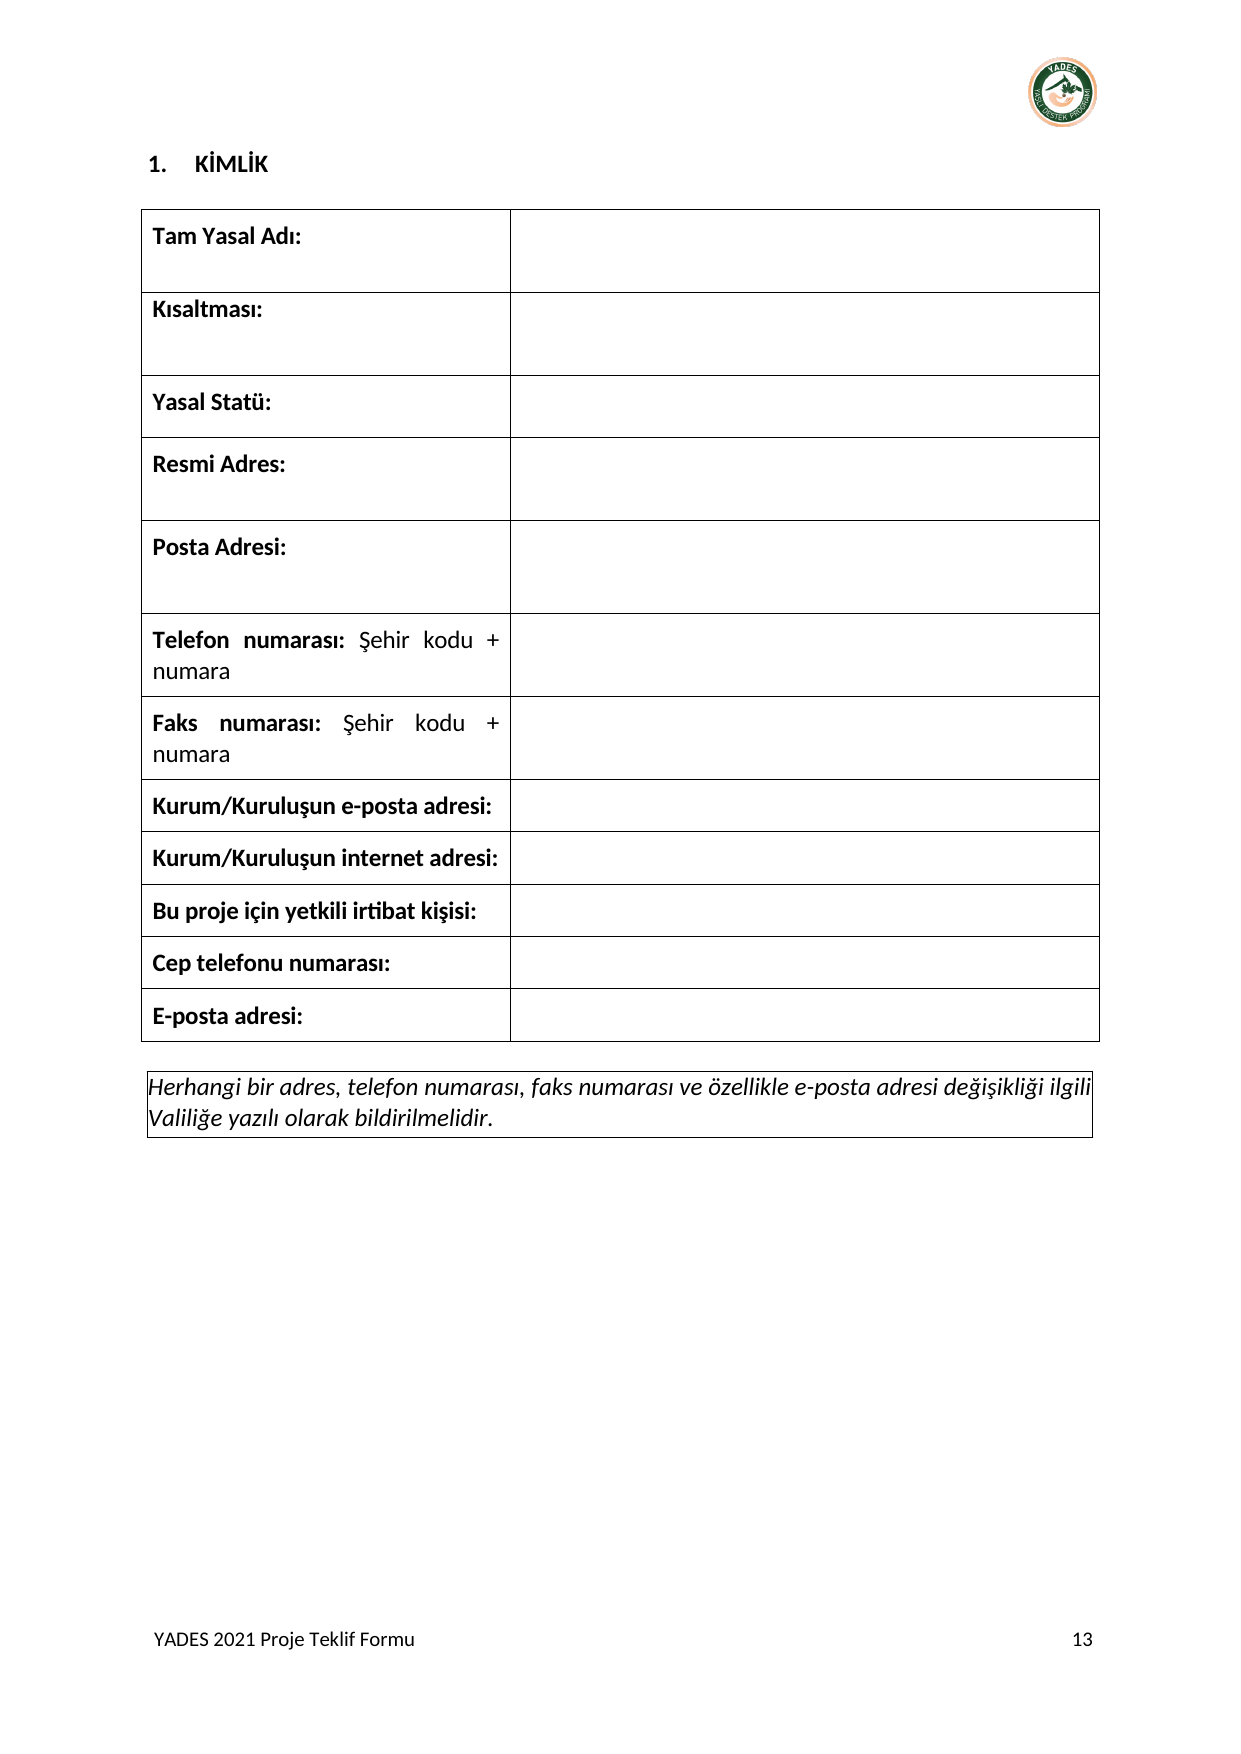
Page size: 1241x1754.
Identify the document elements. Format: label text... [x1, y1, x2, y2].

table_cell Kurum/Kuruluşun internet adresi: [142, 832, 510, 883]
table_cell [511, 438, 1099, 519]
table_cell Yasal Statü: [142, 376, 510, 437]
table_cell Faks numarası: Şehir kodu + numara [142, 697, 510, 779]
table_cell Telefon numarası: Şehir kodu + numara [142, 614, 510, 696]
table_cell [511, 885, 1099, 936]
table_header [511, 210, 1099, 292]
table_cell [511, 989, 1099, 1041]
table_cell Kısaltması: [142, 293, 510, 374]
list KİMLİK [148, 148, 1092, 178]
table_cell Cep telefonu numarası: [142, 937, 510, 988]
table_cell [511, 780, 1099, 831]
table_header Tam Yasal Adı: [142, 210, 510, 292]
table_cell E-posta adresi: [142, 989, 510, 1041]
picture [1028, 57, 1097, 127]
table_cell Bu proje için yetkili irtibat kişisi: [142, 885, 510, 936]
table_cell Resmi Adres: [142, 438, 510, 519]
table_cell [511, 832, 1099, 883]
table_cell Posta Adresi: [142, 521, 510, 613]
table_cell Kurum/Kuruluşun e-posta adresi: [142, 780, 510, 831]
table_cell [511, 614, 1099, 696]
table_cell [511, 937, 1099, 988]
table_cell [511, 376, 1099, 437]
text Herhangi bir adres, telefon numarası, faks numarası ve özellikle e-posta adresi değişikliği ilgili Valiliğe yazılı olarak bildirilmelidir. [148, 1072, 1092, 1137]
table_cell [511, 697, 1099, 779]
table_cell [511, 521, 1099, 613]
table_cell [511, 293, 1099, 374]
